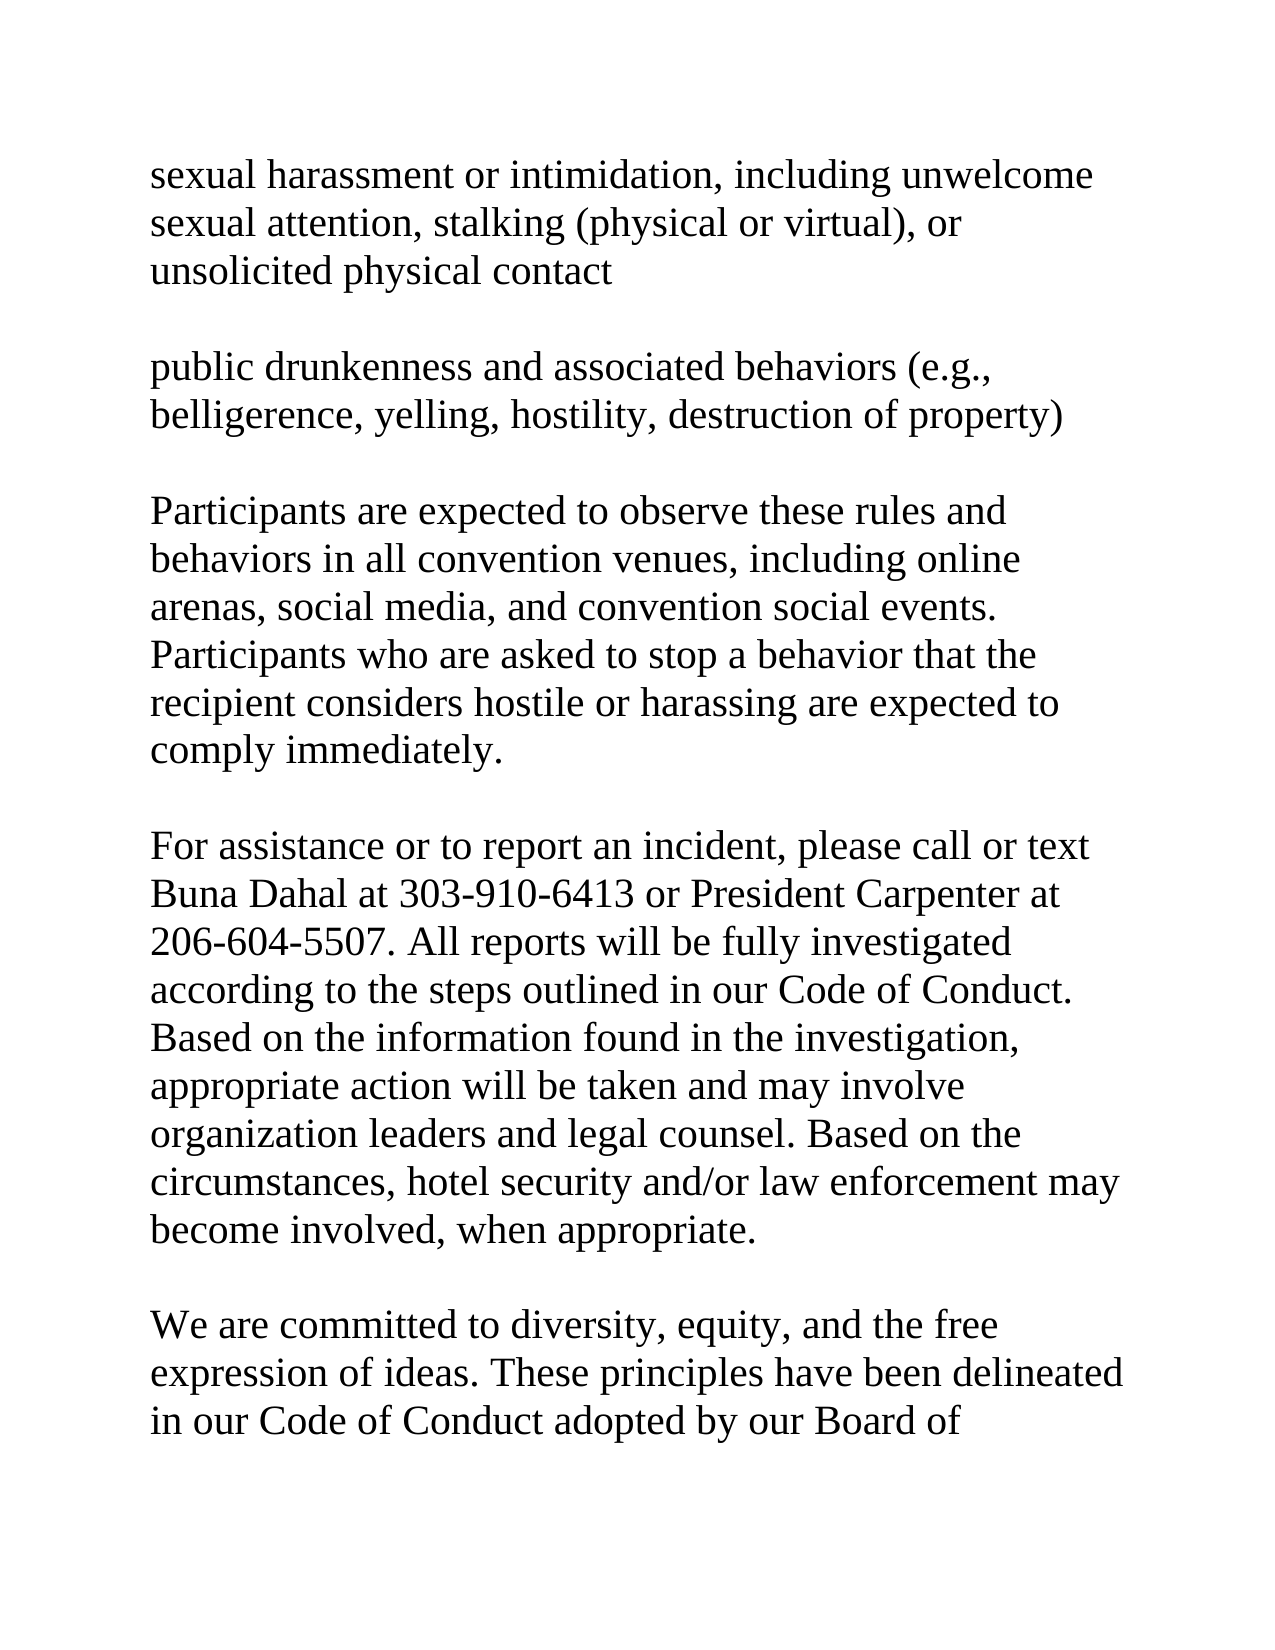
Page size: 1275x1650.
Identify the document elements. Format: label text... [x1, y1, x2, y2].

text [150, 1300, 1125, 1444]
text For assistance or to report an incident, please call or text Buna Dahal at 303-910-6413 or President Carpenter at 206-604-5507. All reports will be fully investigated according to the steps outlined in our Code of Conduct. Based on the information found in the investigation, appropriate action will be taken and may involve organization leaders and legal counsel. Based on the circumstances, hotel security and/or law enforcement may become involved, when appropriate. [150, 821, 1125, 1252]
text public drunkenness and associated behaviors (e.g., belligerence, yelling, hostility, destruction of property) [150, 342, 1125, 437]
text sexual harassment or intimidation, including unwelcome sexual attention, stalking (physical or virtual), or unsolicited physical contact [150, 150, 1125, 294]
text Participants are expected to observe these rules and behaviors in all convention venues, including online arenas, social media, and convention social events. Participants who are asked to stop a behavior that the recipient considers hostile or harassing are expected to comply immediately. [150, 485, 1125, 773]
